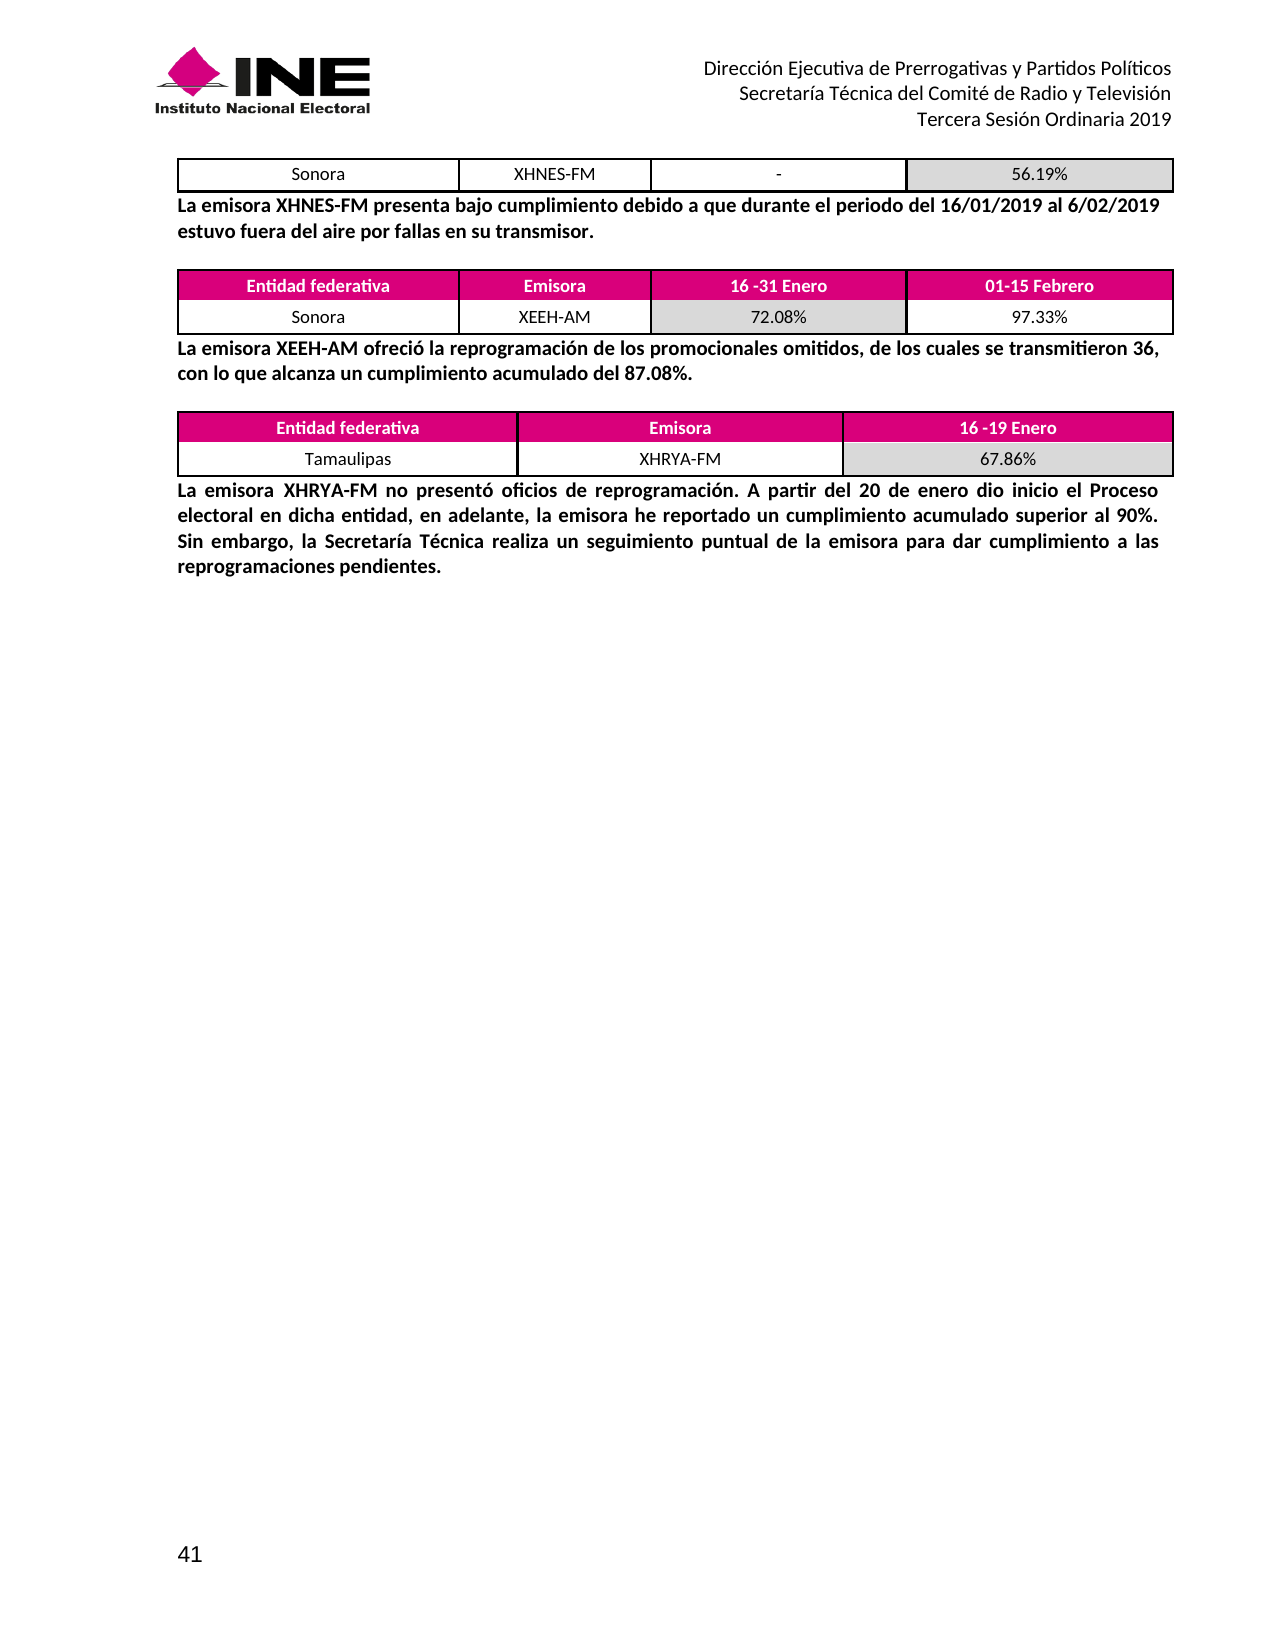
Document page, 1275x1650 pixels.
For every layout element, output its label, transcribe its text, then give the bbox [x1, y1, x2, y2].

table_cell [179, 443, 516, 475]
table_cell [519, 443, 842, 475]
picture [153, 44, 370, 117]
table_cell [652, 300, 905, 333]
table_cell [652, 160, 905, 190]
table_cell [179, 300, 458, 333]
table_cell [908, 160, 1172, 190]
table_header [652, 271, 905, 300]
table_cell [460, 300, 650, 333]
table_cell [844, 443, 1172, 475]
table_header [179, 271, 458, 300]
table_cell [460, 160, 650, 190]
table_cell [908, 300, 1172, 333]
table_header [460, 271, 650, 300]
text La emisora XEEH-AM ofreció la reprogramación de los promocionales omitidos, de los cuales se transmitieron 36, con lo que alcanza un cumplimiento acumulado del 87.08%. [177, 335, 1161, 386]
text La emisora XHRYA-FM no presentó oficios de reprogramación. A partir del 20 de enero dio inicio el Proceso electoral en dicha entidad, en adelante, la emisora he reportado un cumplimiento acumulado superior al 90%. Sin embargo, la Secretaría Técnica realiza un seguimiento puntual de la emisora para dar cumplimiento a las reprogramaciones pendientes. [177, 477, 1161, 579]
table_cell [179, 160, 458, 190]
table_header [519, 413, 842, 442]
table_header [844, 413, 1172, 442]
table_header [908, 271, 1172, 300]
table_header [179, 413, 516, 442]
text La emisora XHNES-FM presenta bajo cumplimiento debido a que durante el periodo del 16/01/2019 al 6/02/2019 estuvo fuera del aire por fallas en su transmisor. [177, 193, 1161, 243]
